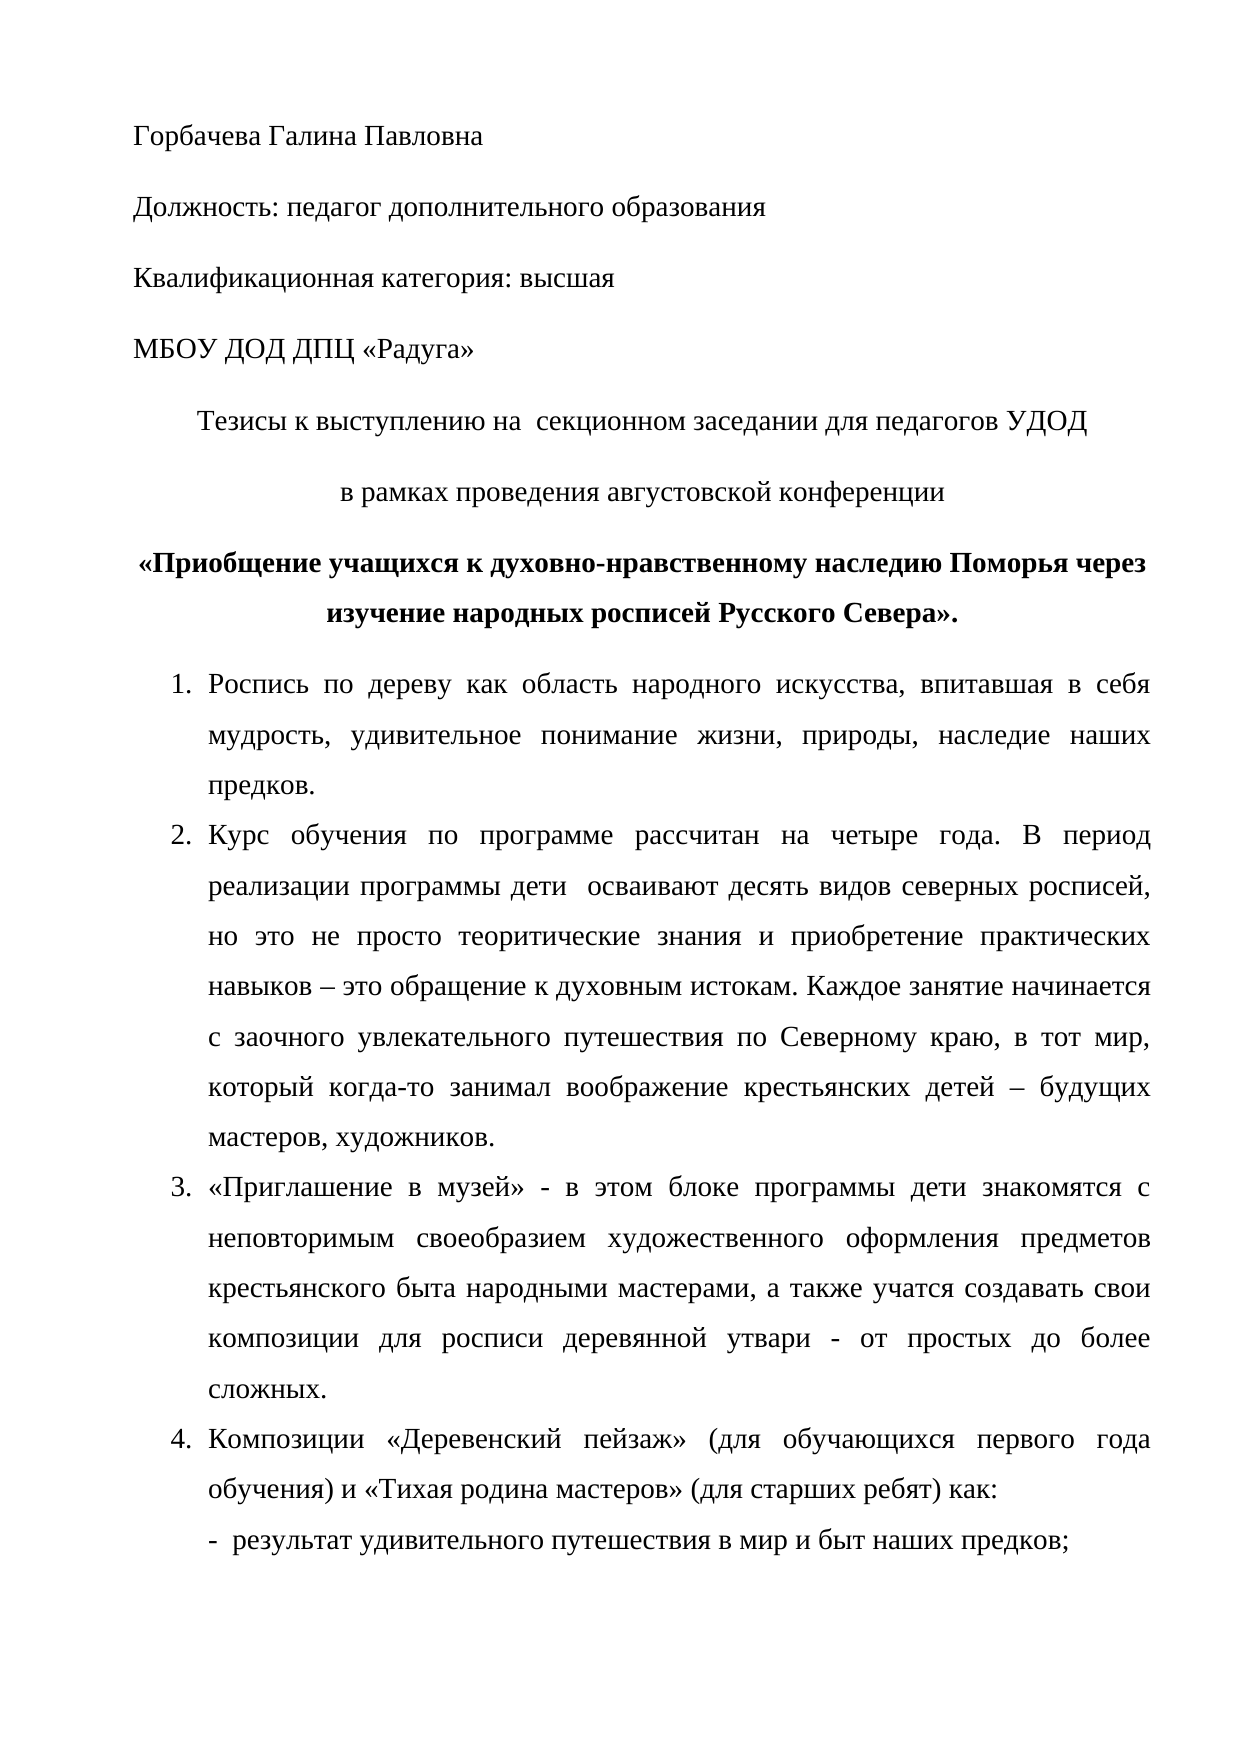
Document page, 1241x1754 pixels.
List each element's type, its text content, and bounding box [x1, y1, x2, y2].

text Тезисы к выступлению на секционном заседании для педагогов УДОД [133, 403, 1152, 436]
list Роспись по дереву как область народного искусства, впитавшая в себя мудрость, удивительное понимание жизни, природы, наследие наших предков. [170, 666, 1152, 801]
list - результат удивительного путешествия в мир и быт наших предков; [208, 1522, 1152, 1555]
text Должность: педагог дополнительного образования [133, 189, 1152, 223]
text в рамках проведения августовской конференции [133, 474, 1152, 507]
text «Приобщение учащихся к духовно-нравственному наследию Поморья через изучение народных росписей Русского Севера». [133, 545, 1152, 629]
list Композиции «Деревенский пейзаж» (для обучающихся первого года обучения) и «Тихая родина мастеров» (для старших ребят) как: [170, 1421, 1152, 1505]
text Квалификационная категория: высшая [133, 260, 1152, 294]
list «Приглашение в музей» - в этом блоке программы дети знакомятся с неповторимым своеобразием художественного оформления предметов крестьянского быта народными мастерами, а также учатся создавать свои композиции для росписи деревянной утвари - от простых до более сложных. [170, 1169, 1152, 1404]
text Горбачева Галина Павловна [133, 118, 1152, 152]
text МБОУ ДОД ДПЦ «Радуга» [133, 332, 1152, 365]
list Курс обучения по программе рассчитан на четыре года. В период реализации программы дети осваивают десять видов северных росписей, но это не просто теоритические знания и приобретение практических навыков – это обращение к духовным истокам. Каждое занятие начинается с заочного увлекательного путешествия по Северному краю, в тот мир, который когда-то занимал воображение крестьянских детей – будущих мастеров, художников. [170, 817, 1152, 1153]
